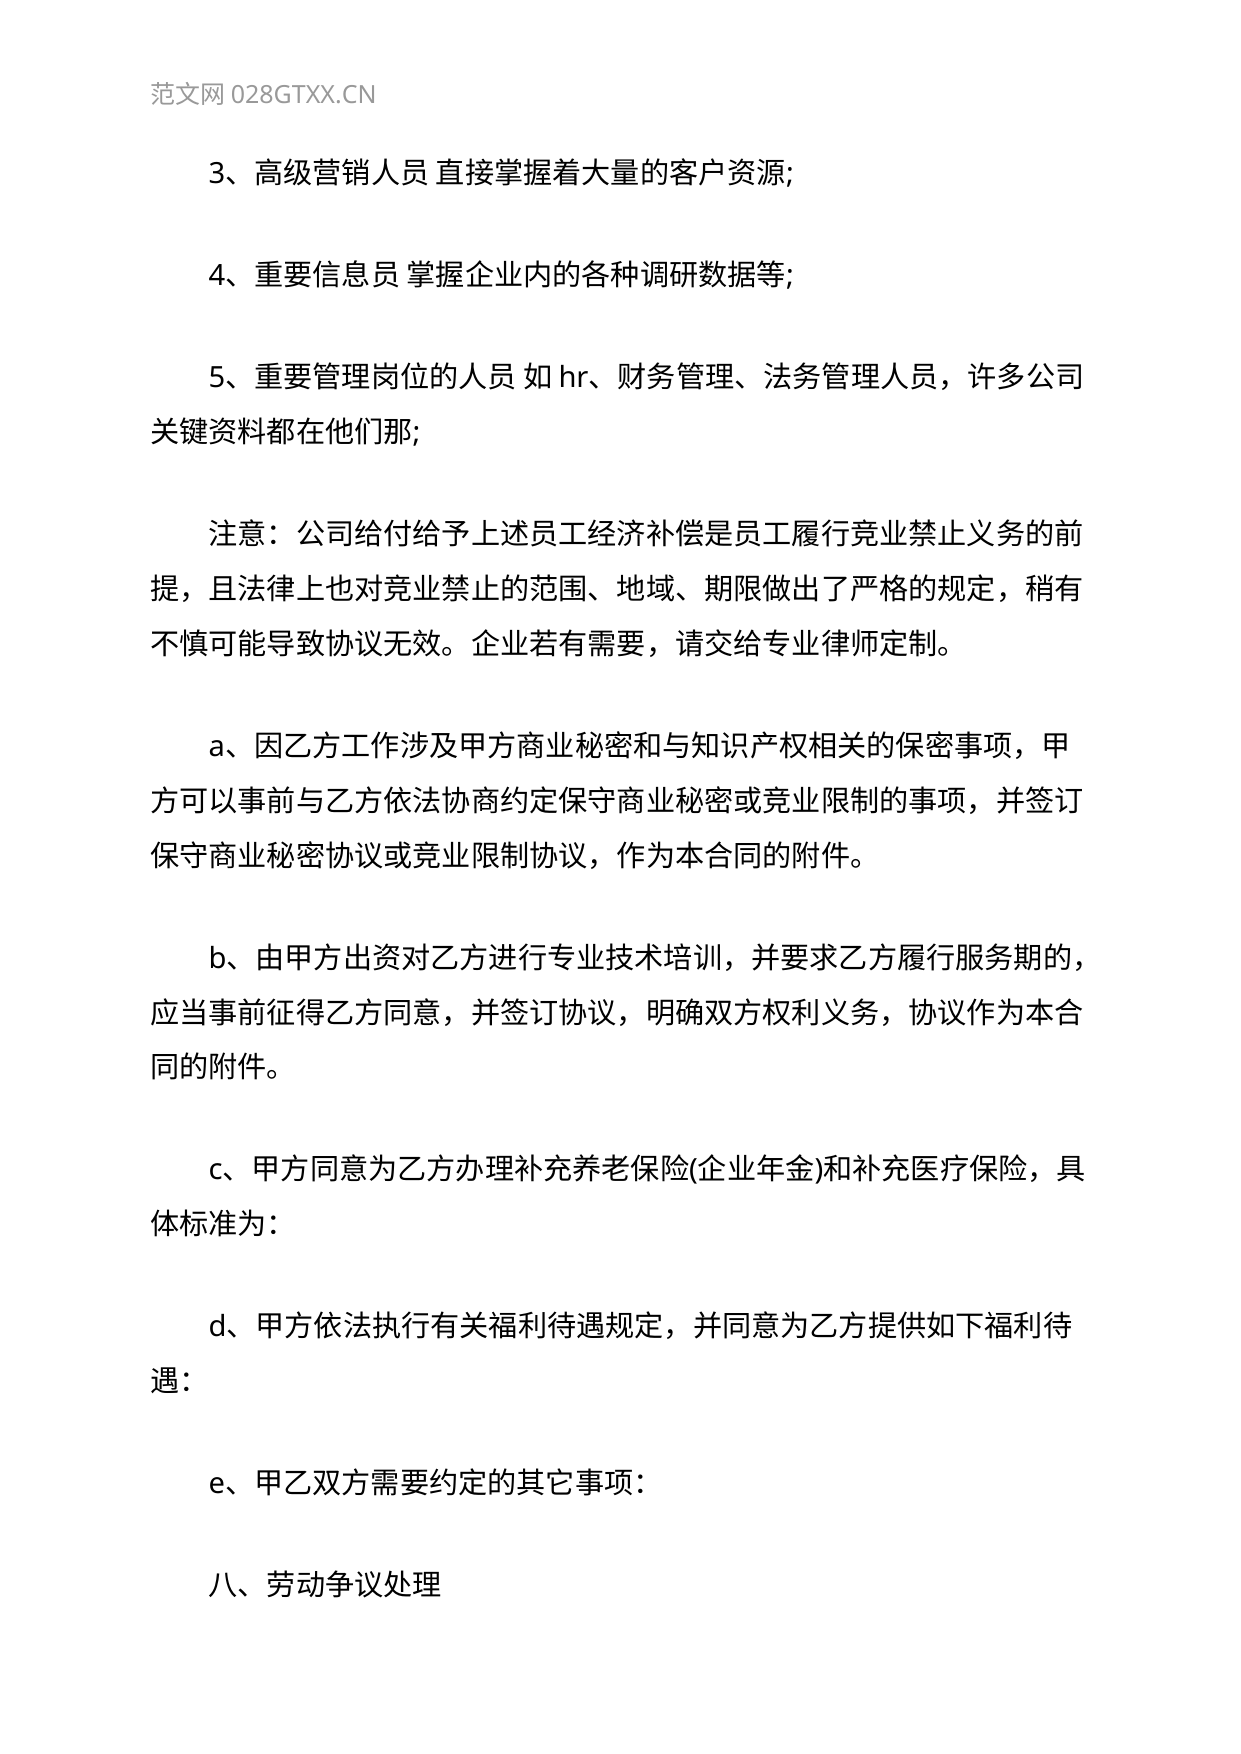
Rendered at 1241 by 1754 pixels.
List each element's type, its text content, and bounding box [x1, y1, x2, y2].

text 5、重要管理岗位的人员 如hr、财务管理、法务管理人员，许多公司关键资料都在他们那; [150, 354, 1090, 451]
text 八、劳动争议处理 [150, 1561, 1090, 1604]
text c、甲方同意为乙方办理补充养老保险(企业年金)和补充医疗保险，具体标准为： [150, 1146, 1090, 1243]
text 3、高级营销人员 直接掌握着大量的客户资源; [150, 150, 1090, 192]
text e、甲乙双方需要约定的其它事项： [150, 1459, 1090, 1502]
text b、由甲方出资对乙方进行专业技术培训，并要求乙方履行服务期的，应当事前征得乙方同意，并签订协议，明确双方权利义务，协议作为本合同的附件。 [150, 934, 1090, 1086]
text d、甲方依法执行有关福利待遇规定，并同意为乙方提供如下福利待遇： [150, 1303, 1090, 1400]
text 4、重要信息员 掌握企业内的各种调研数据等; [150, 252, 1090, 294]
text a、因乙方工作涉及甲方商业秘密和与知识产权相关的保密事项，甲方可以事前与乙方依法协商约定保守商业秘密或竞业限制的事项，并签订保守商业秘密协议或竞业限制协议，作为本合同的附件。 [150, 722, 1090, 875]
text 注意：公司给付给予上述员工经济补偿是员工履行竞业禁止义务的前提，且法律上也对竞业禁止的范围、地域、期限做出了严格的规定，稍有不慎可能导致协议无效。企业若有需要，请交给专业律师定制。 [150, 511, 1090, 663]
